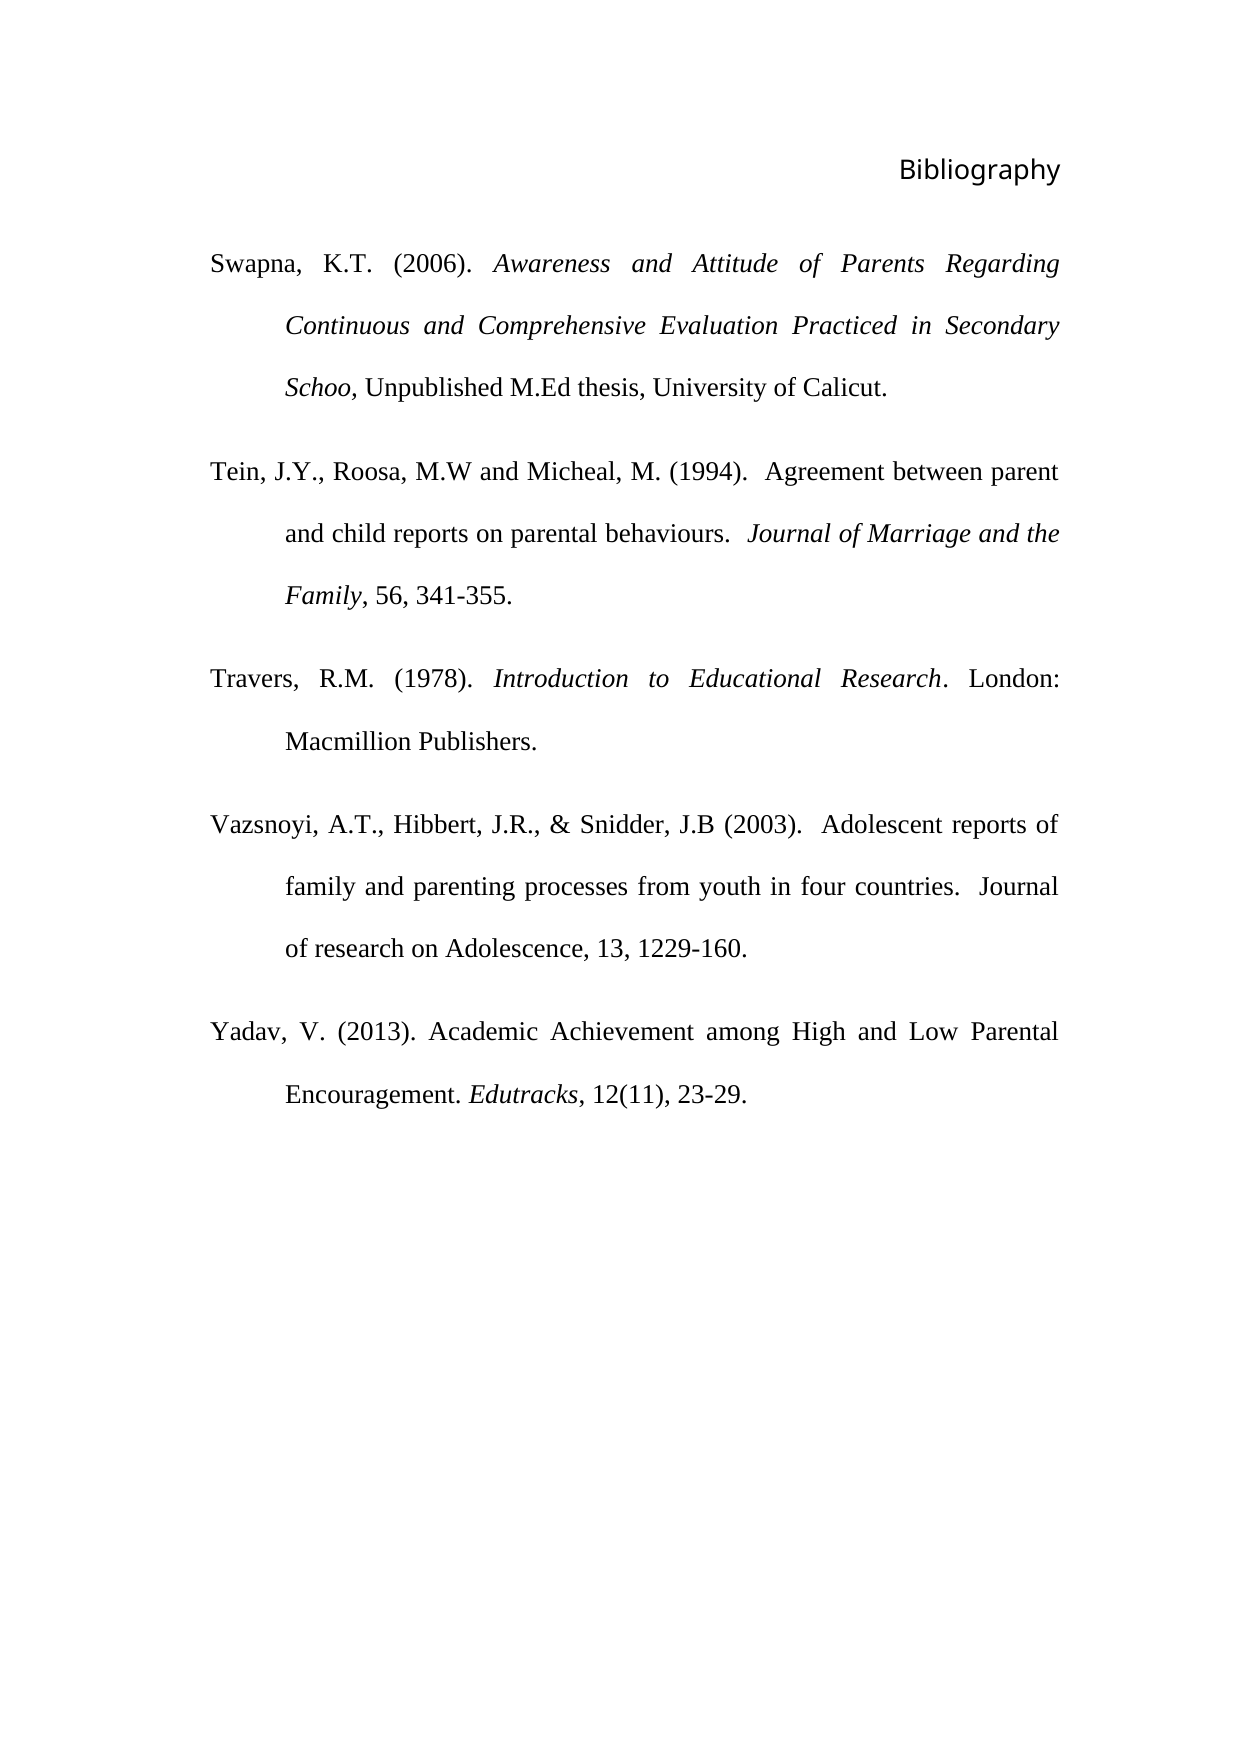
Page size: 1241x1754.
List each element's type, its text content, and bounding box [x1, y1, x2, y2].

text Vazsnoyi, A.T., Hibbert, J.R., & Snidder, J.B (2003). Adolescent reports of family and parenting processes from youth in four countries. Journal of research on Adolescence, 13, 1229-160. [210, 808, 1060, 963]
text Yadav, V. (2013). Academic Achievement among High and Low Parental Encouragement. Edutracks, 12(11), 23-29. [210, 1015, 1060, 1109]
text Tein, J.Y., Roosa, M.W and Micheal, M. (1994). Agreement between parent and child reports on parental behaviours. Journal of Marriage and the Family, 56, 341-355. [210, 454, 1060, 610]
text Travers, R.M. (1978). Introduction to Educational Research. London: Macmillion Publishers. [210, 662, 1060, 756]
text Swapna, K.T. (2006). Awareness and Attitude of Parents Regarding Continuous and Comprehensive Evaluation Practiced in Secondary Schoo, Unpublished M.Ed thesis, University of Calicut. [210, 210, 1060, 403]
